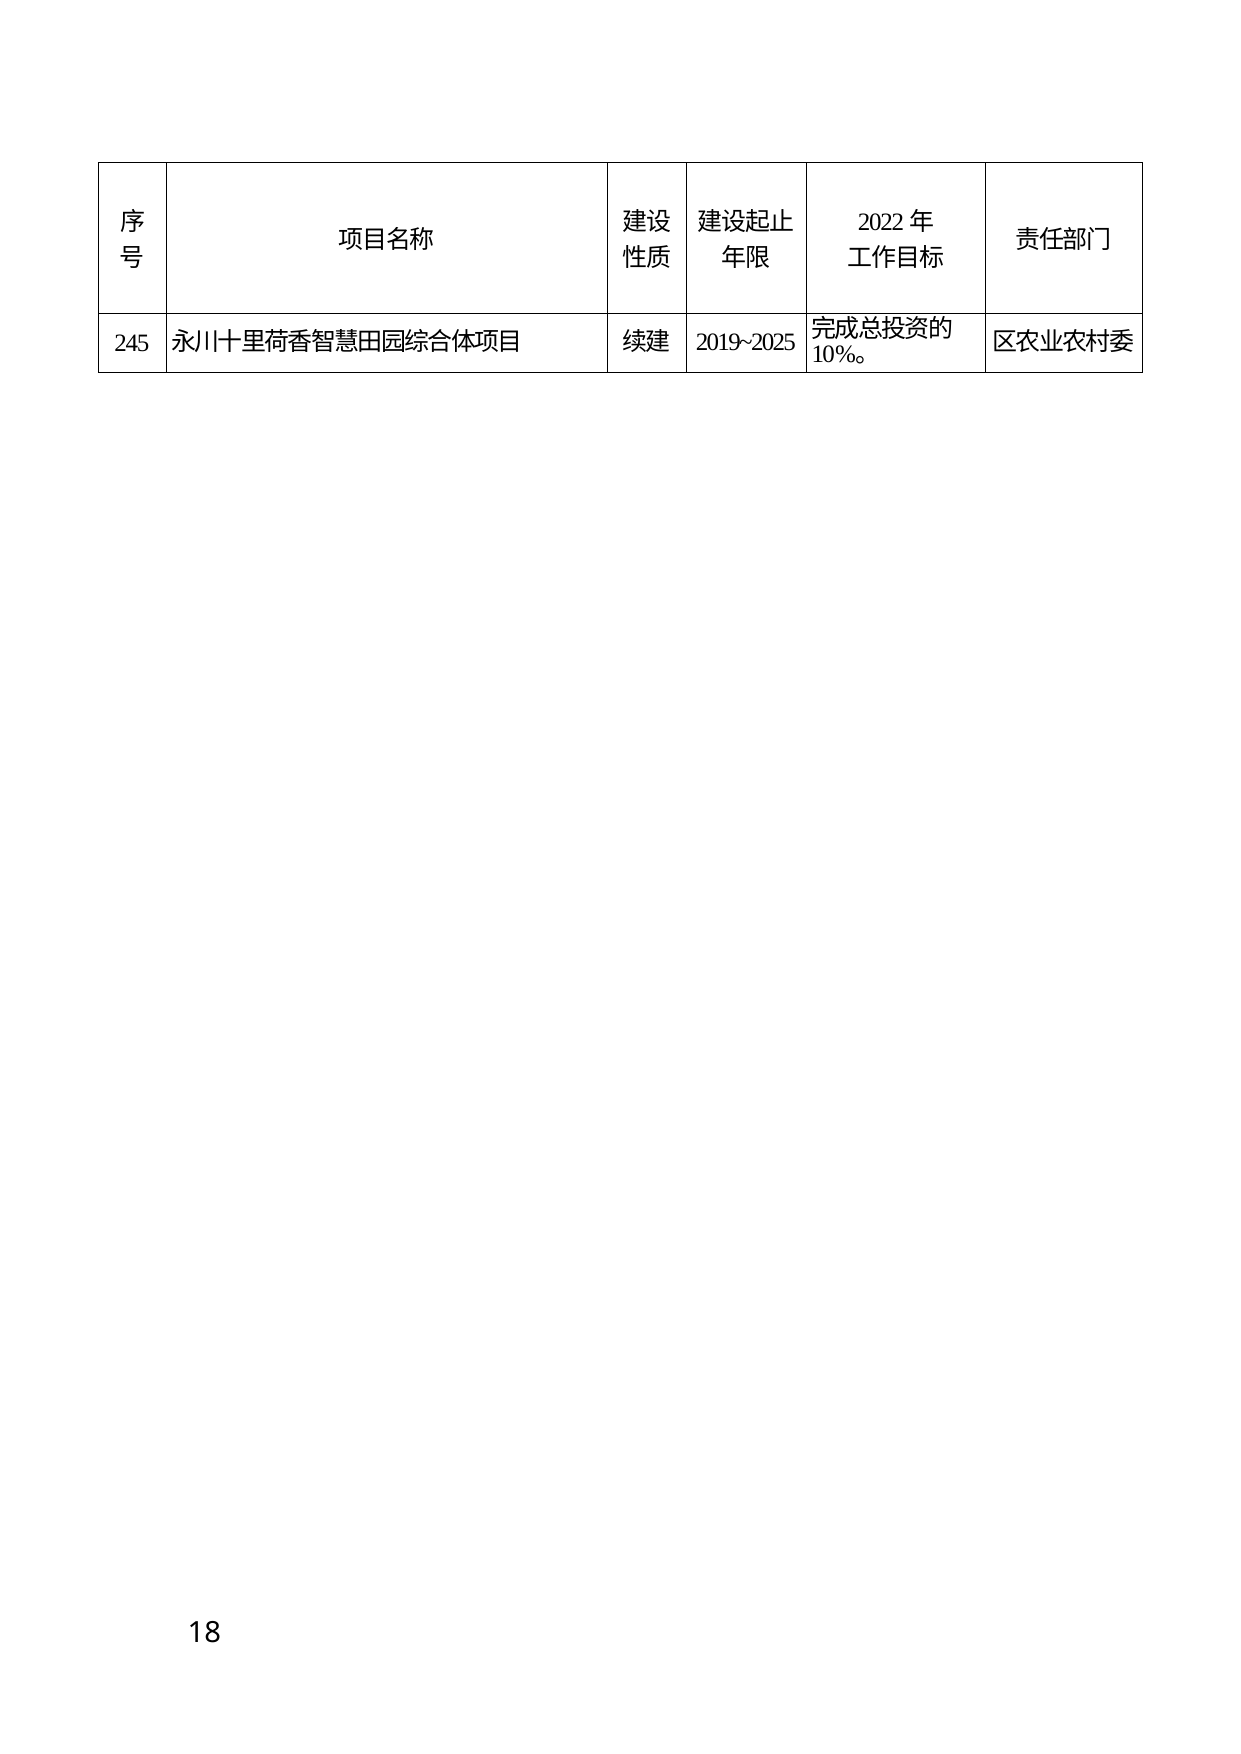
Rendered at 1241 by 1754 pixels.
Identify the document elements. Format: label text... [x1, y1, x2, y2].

table_header 责任部门 [986, 163, 1142, 313]
table_header 序号 [99, 163, 166, 313]
table_cell 永川十里荷香智慧田园综合体项目 [167, 314, 607, 372]
table_header 项目名称 [167, 163, 607, 313]
table_cell 区农业农村委 [986, 314, 1142, 372]
table_header 建设起止 年限 [687, 163, 806, 313]
table_cell 完成总投资的10%。 [807, 314, 985, 372]
table_cell 2019~2025 [687, 314, 806, 372]
table_cell 续建 [608, 314, 686, 372]
table_header 2022年 工作目标 [807, 163, 985, 313]
table_header 建设 性质 [608, 163, 686, 313]
table_cell 245 [99, 314, 166, 372]
